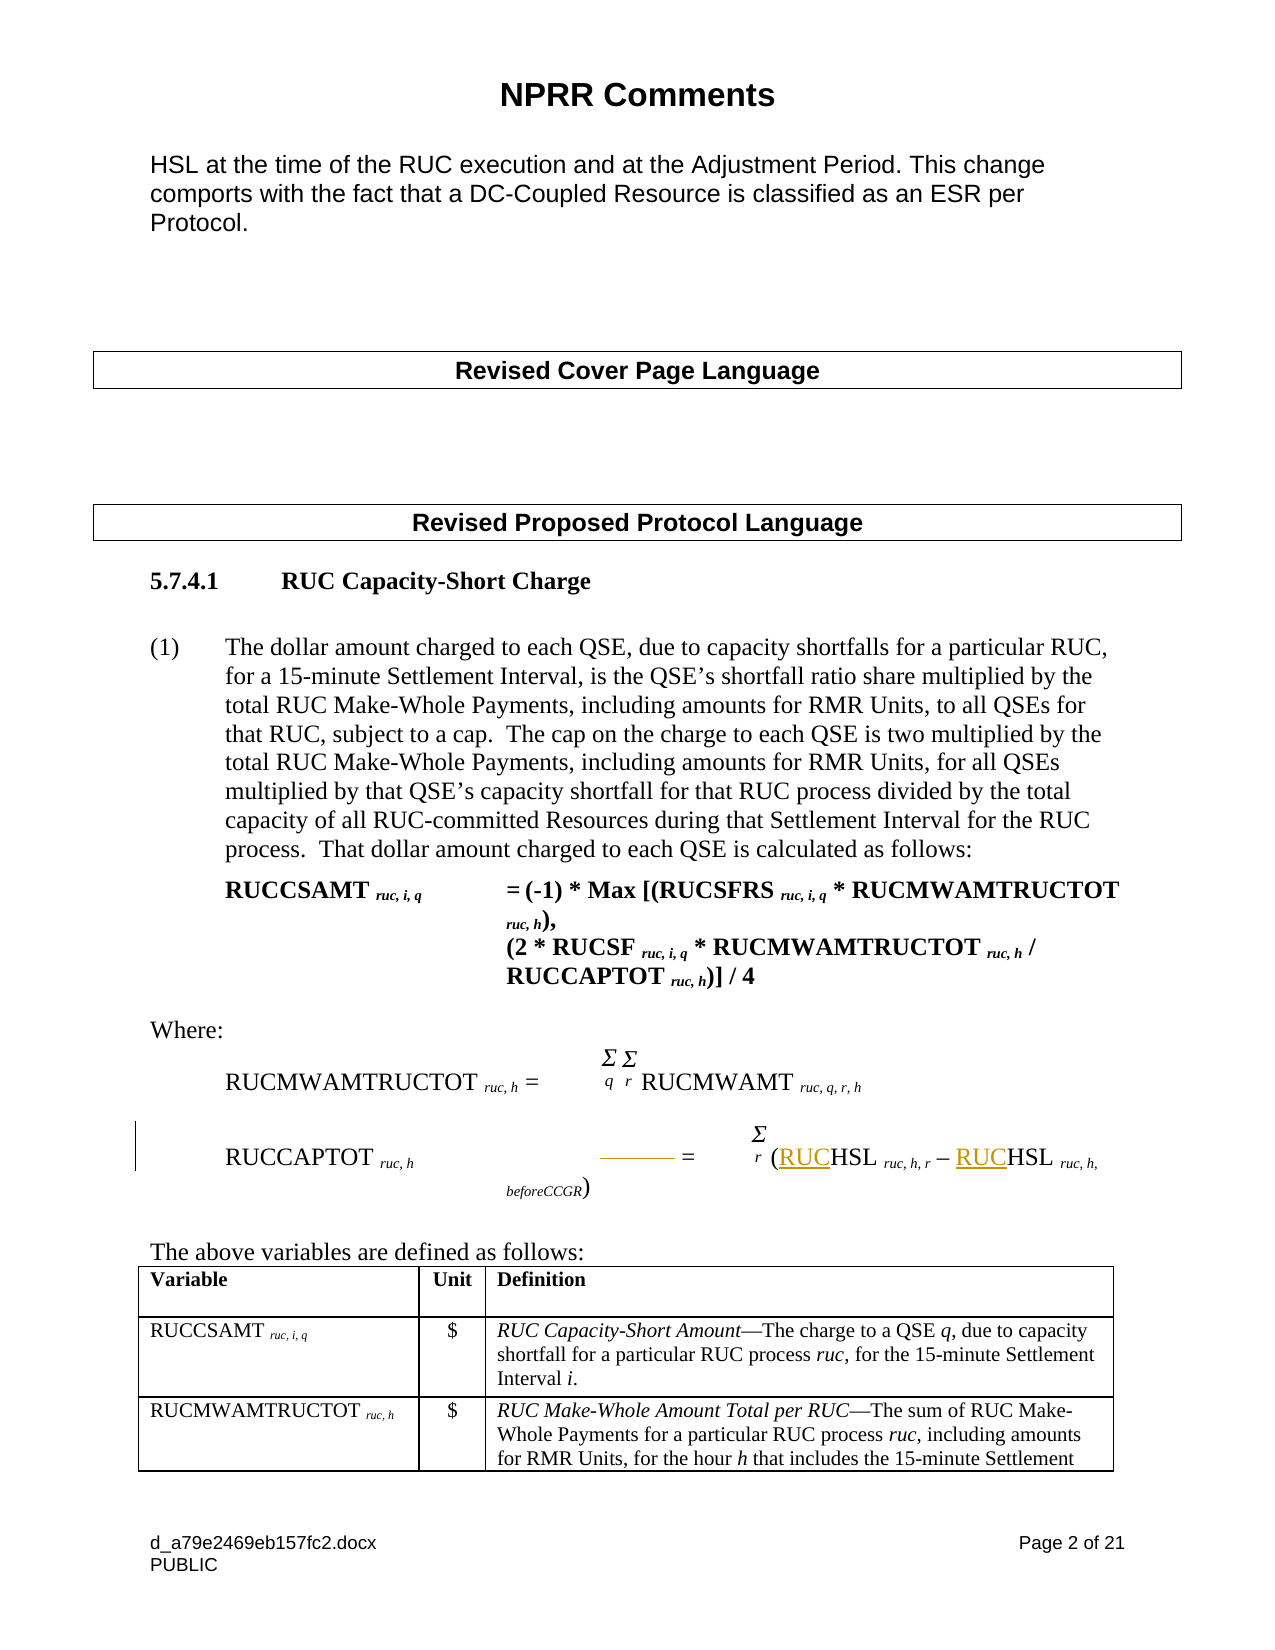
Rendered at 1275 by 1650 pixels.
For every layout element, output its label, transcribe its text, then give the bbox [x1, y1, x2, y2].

table_header Variable [139, 1267, 418, 1316]
text (1) The dollar amount charged to each QSE, due to capacity shortfalls for a particular RUC, for a 15-minute Settlement Interval, is the QSE’s shortfall ratio share multiplied by the total RUC Make-Whole Payments, including amounts for RMR Units, to all QSEs for that RUC, subject to a cap. The cap on the charge to each QSE is two multiplied by the total RUC Make-Whole Payments, including amounts for RMR Units, for all QSEs multiplied by that QSE’s capacity shortfall for that RUC process divided by the total capacity of all RUC-committed Resources during that Settlement Interval for the RUC process. That dollar amount charged to each QSE is calculated as follows: [150, 632, 1125, 862]
table_header Definition [486, 1267, 1113, 1316]
table_cell $ [420, 1318, 485, 1396]
table_cell RUC Capacity-Short Amount—The charge to a QSE q, due to capacity shortfall for a particular RUC process ruc, for the 15-minute Settlement Interval i. [486, 1318, 1113, 1396]
table_header Unit [420, 1267, 485, 1316]
text Where: [150, 1015, 1125, 1044]
text 5.7.4.1 RUC Capacity-Short Charge [150, 566, 1125, 595]
text RUCMWAMTRUCTOT ruc, h = RUCMWAMT ruc, q, r, h [225, 1044, 1125, 1096]
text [150, 150, 1125, 236]
table_cell $ [420, 1398, 485, 1470]
table_header Revised Cover Page Language [94, 352, 1181, 388]
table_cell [486, 1398, 1113, 1470]
text RUCCAPTOT ruc, h = (HSL ruc, h, r – HSL ruc, h, beforeCCGR) [225, 1121, 1125, 1200]
text RUCCSAMT ruc, i, q = (-1) * Max [(RUCSFRS ruc, i, q * RUCMWAMTRUCTOT ruc, h), (2 * RUCSF ruc, i, q * RUCMWAMTRUCTOT ruc, h / RUCCAPTOT ruc, h)] / 4 [225, 875, 1125, 990]
table_header Revised Proposed Protocol Language [94, 505, 1181, 540]
table_cell RUCCSAMT ruc, i, q [139, 1318, 418, 1396]
text The above variables are defined as follows: [150, 1237, 1125, 1266]
table_cell RUCMWAMTRUCTOT ruc, h [139, 1398, 418, 1470]
